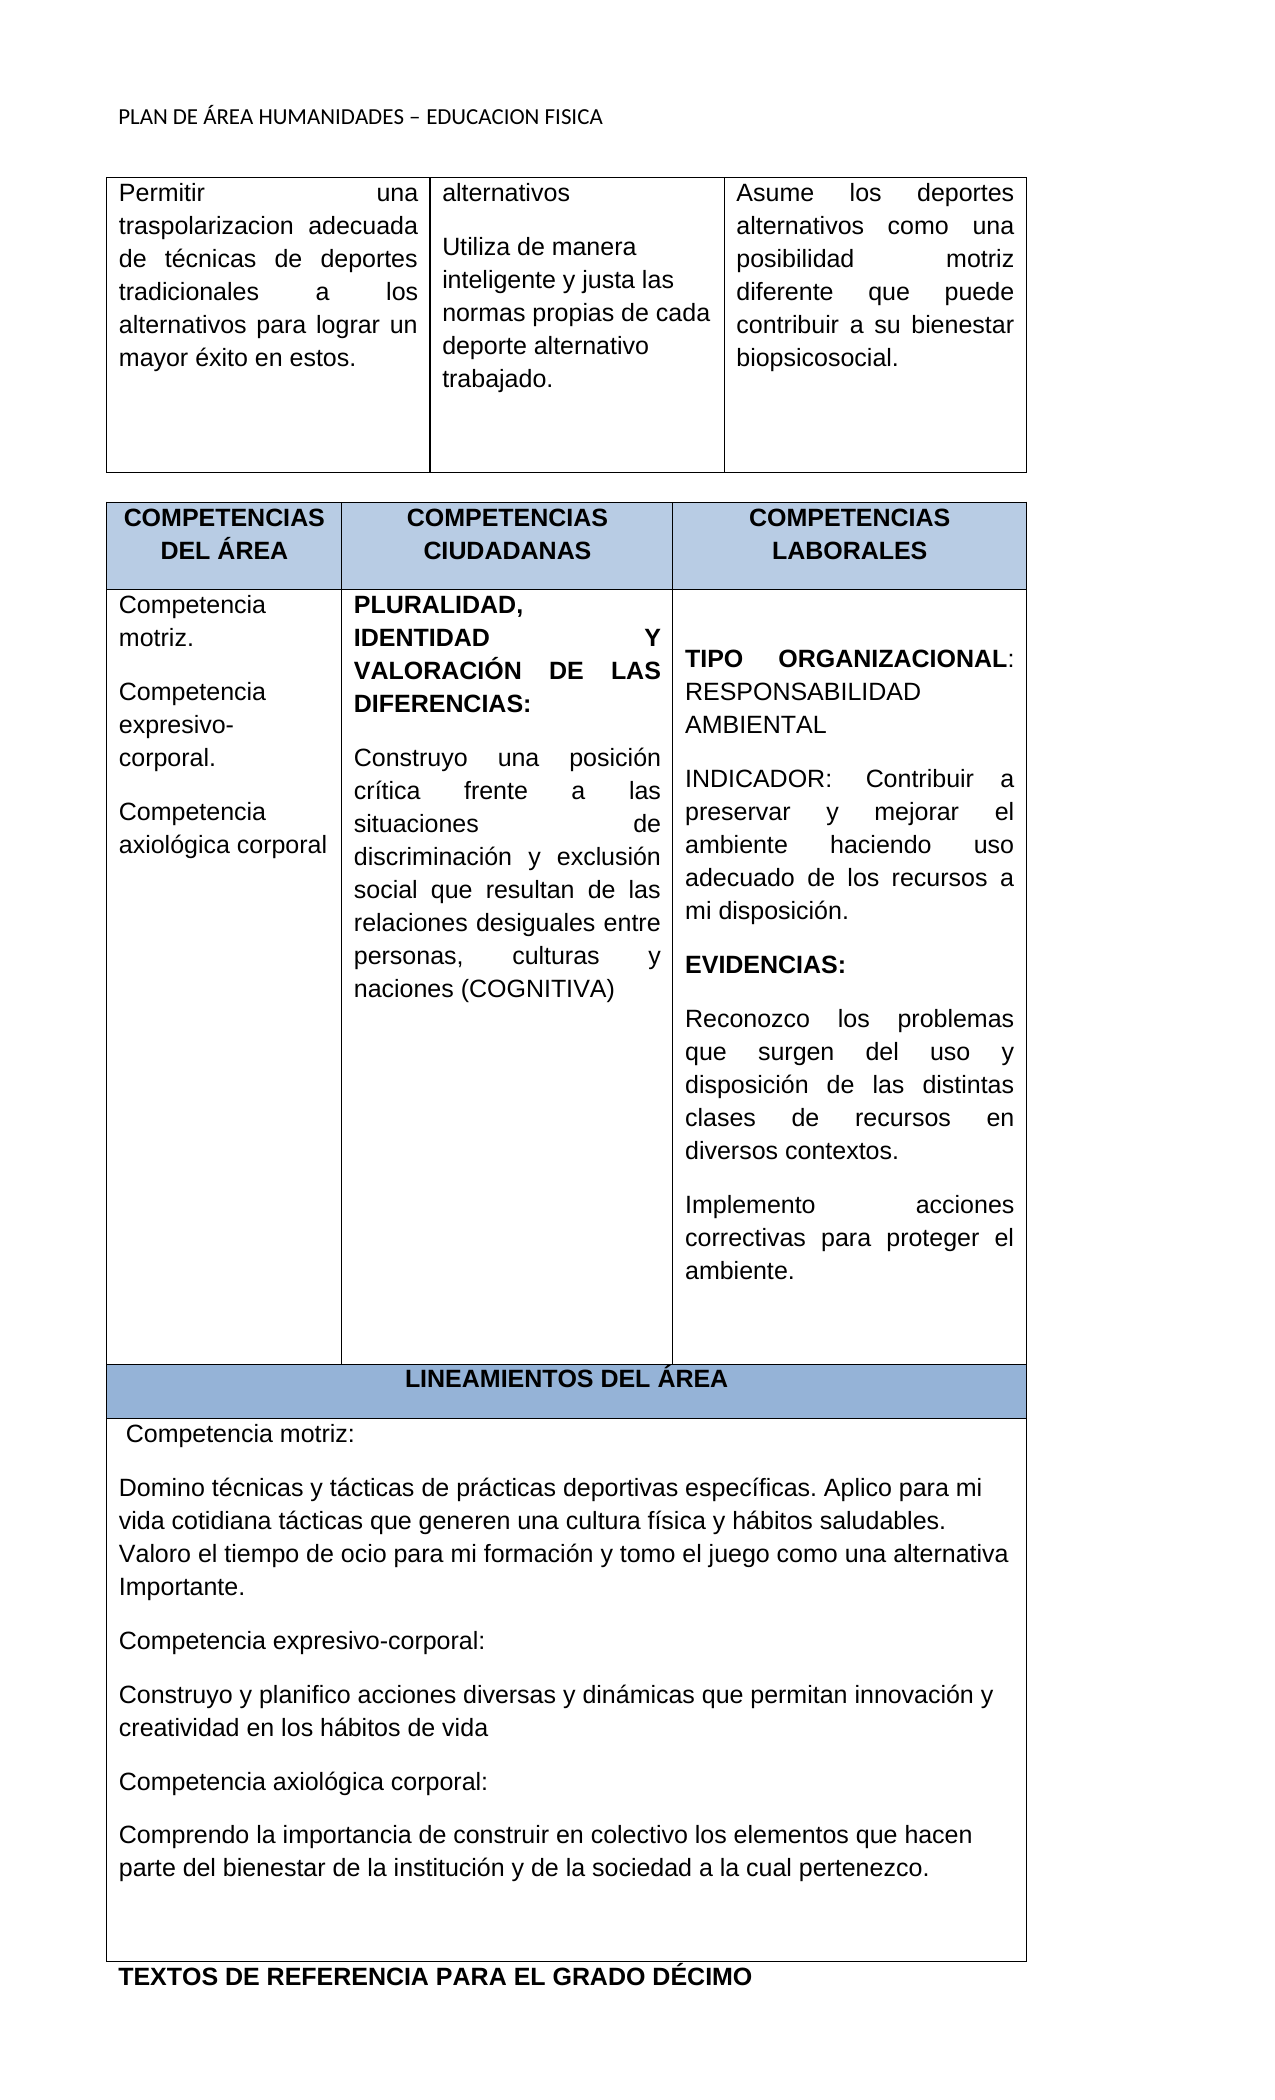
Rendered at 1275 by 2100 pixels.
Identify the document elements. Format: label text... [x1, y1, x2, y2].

table_cell Competencia motriz. Competencia expresivo-corporal. Competencia axiológica corporal [107, 590, 341, 1363]
text TEXTOS DE REFERENCIA PARA EL GRADO DÉCIMO [118, 1962, 1098, 1991]
table_cell LINEAMIENTOS DEL ÁREA [107, 1365, 1026, 1418]
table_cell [431, 178, 724, 472]
table_header COMPETENCIAS CIUDADANAS [342, 503, 672, 589]
table_cell PLURALIDAD, IDENTIDAD Y VALORACIÓN DE LAS DIFERENCIAS: Construyo una posición crítica frente a las situaciones de discriminación y exclusión social que resultan de las relaciones desiguales entre personas, culturas y naciones (COGNITIVA) [342, 590, 672, 1363]
table_header COMPETENCIAS DEL ÁREA [107, 503, 341, 589]
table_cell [725, 178, 1026, 472]
table_cell Competencia motriz: Domino técnicas y tácticas de prácticas deportivas especíﬁcas. Aplico para mi vida cotidiana tácticas que generen una cultura física y hábitos saludables. Valoro el tiempo de ocio para mi formación y tomo el juego como una alternativa Importante. Competencia expresivo-corporal: Construyo y planiﬁco acciones diversas y dinámicas que permitan innovación y creatividad en los hábitos de vida Competencia axiológica corporal: Comprendo la importancia de construir en colectivo los elementos que hacen parte del bienestar de la institución y de la sociedad a la cual pertenezco. [107, 1419, 1026, 1961]
table_cell TIPO ORGANIZACIONAL: RESPONSABILIDAD AMBIENTAL INDICADOR: Contribuir a preservar y mejorar el ambiente haciendo uso adecuado de los recursos a mi disposición. EVIDENCIAS: Reconozco los problemas que surgen del uso y disposición de las distintas clases de recursos en diversos contextos. Implemento acciones correctivas para proteger el ambiente. [673, 590, 1026, 1363]
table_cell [107, 178, 429, 472]
table_header COMPETENCIAS LABORALES [673, 503, 1026, 589]
